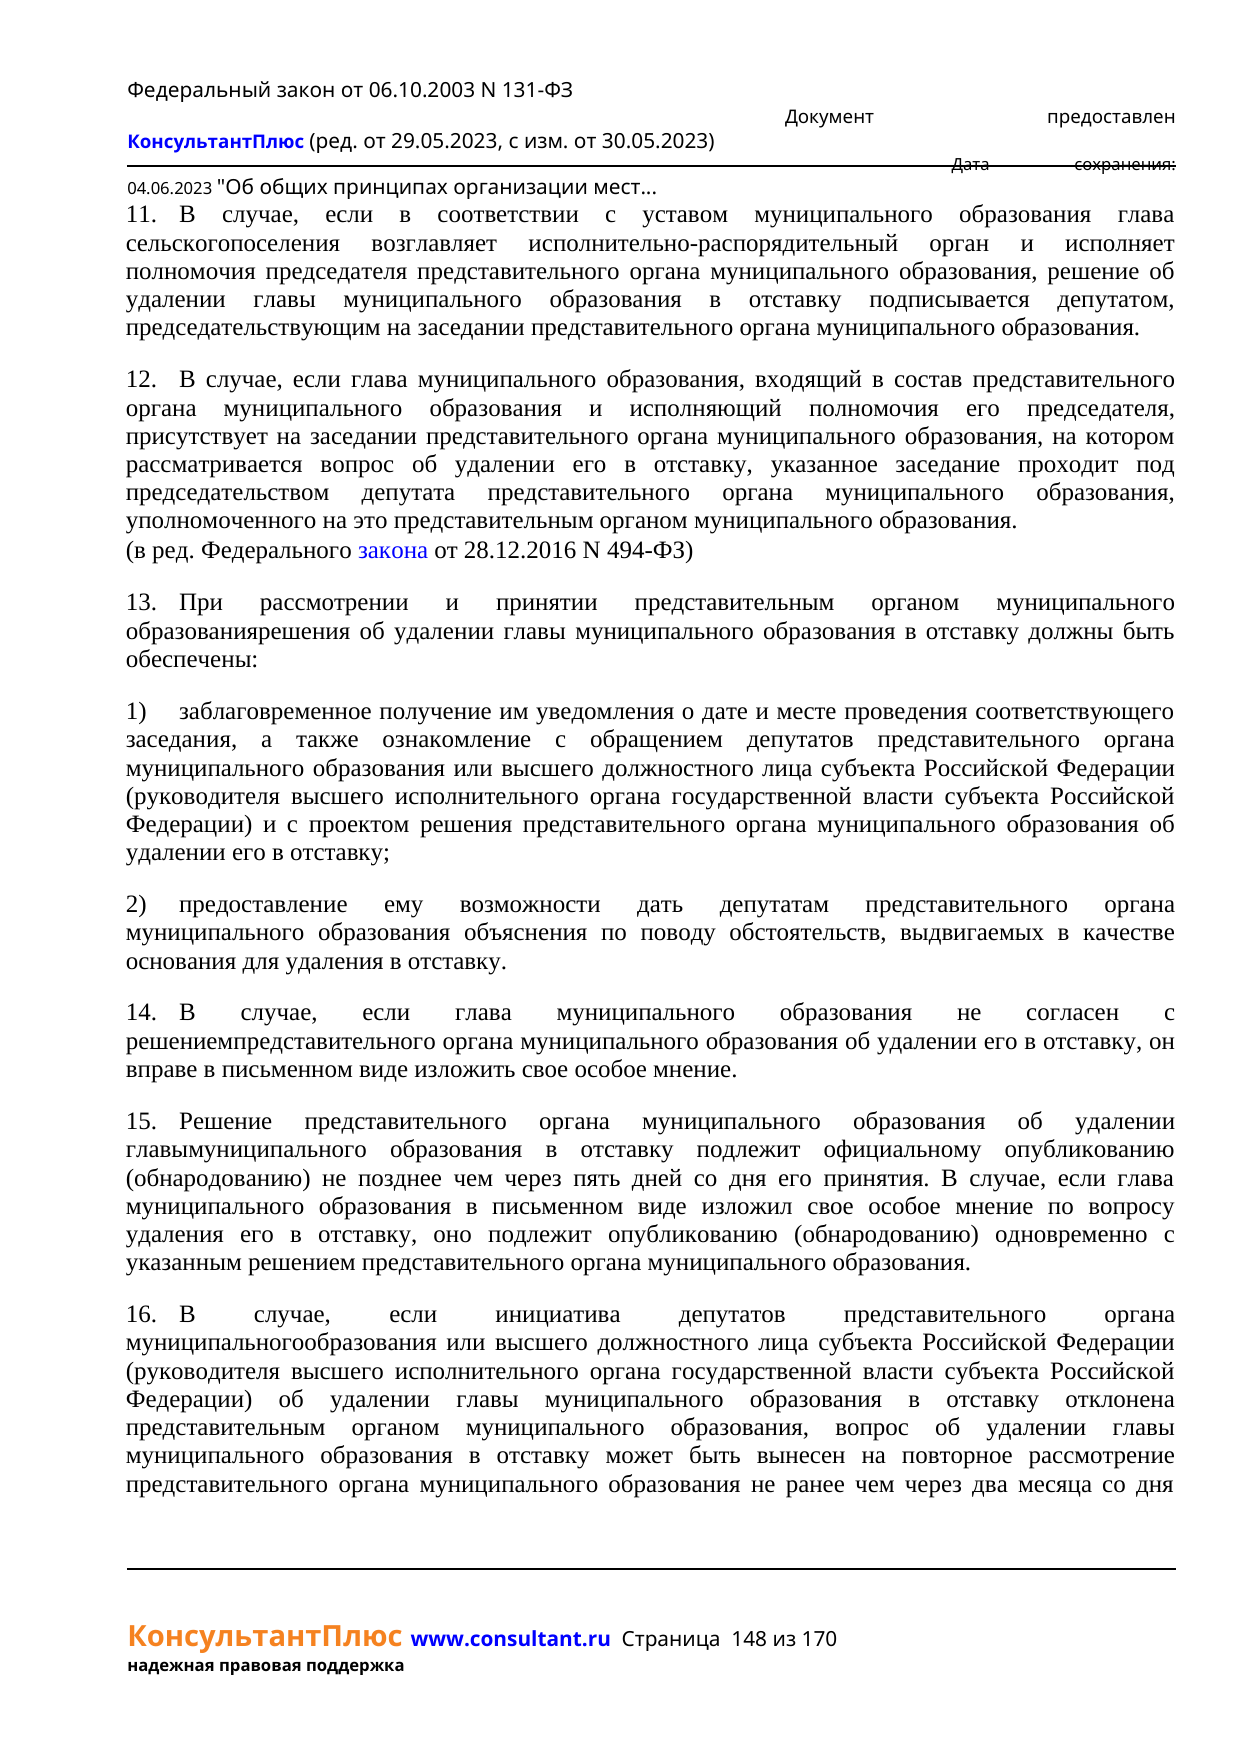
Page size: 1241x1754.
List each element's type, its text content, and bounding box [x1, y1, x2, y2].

list В случае, если в соответствии с уставом муниципального образования глава сельскогопоселения возглавляет исполнительно-распорядительный орган и исполняет полномочия председателя представительного органа муниципального образования, решение об удалении главы муниципального образования в отставку подписывается депутатом, председательствующим на заседании представительного органа муниципального образования. [126, 200, 1176, 341]
text (в ред. Федерального закона от 28.12.2016 N 494-ФЗ) [126, 536, 1176, 564]
list В случае, если глава муниципального образования, входящий в состав представительного органа муниципального образования и исполняющий полномочия его председателя, присутствует на заседании представительного органа муниципального образования, на котором рассматривается вопрос об удалении его в отставку, указанное заседание проходит под председательством депутата представительного органа муниципального образования, уполномоченного на это представительным органом муниципального образования. [126, 365, 1176, 534]
list При рассмотрении и принятии представительным органом муниципального образованиярешения об удалении главы муниципального образования в отставку должны быть обеспечены: [126, 588, 1176, 673]
list Решение представительного органа муниципального образования об удалении главымуниципального образования в отставку подлежит официальному опубликованию (обнародованию) не позднее чем через пять дней со дня его принятия. В случае, если глава муниципального образования в письменном виде изложил свое особое мнение по вопросу удаления его в отставку, оно подлежит опубликованию (обнародованию) одновременно с указанным решением представительного органа муниципального образования. [126, 1107, 1176, 1276]
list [126, 1300, 1176, 1497]
list В случае, если глава муниципального образования не согласен с решениемпредставительного органа муниципального образования об удалении его в отставку, он вправе в письменном виде изложить свое особое мнение. [126, 998, 1176, 1083]
list предоставление ему возможности дать депутатам представительного органа муниципального образования объяснения по поводу обстоятельств, выдвигаемых в качестве основания для удаления в отставку. [126, 890, 1176, 974]
list заблаговременное получение им уведомления о дате и месте проведения соответствующего заседания, а также ознакомление с обращением депутатов представительного органа муниципального образования или высшего должностного лица субъекта Российской Федерации (руководителя высшего исполнительного органа государственной власти субъекта Российской Федерации) и с проектом решения представительного органа муниципального образования об удалении его в отставку; [126, 697, 1176, 866]
